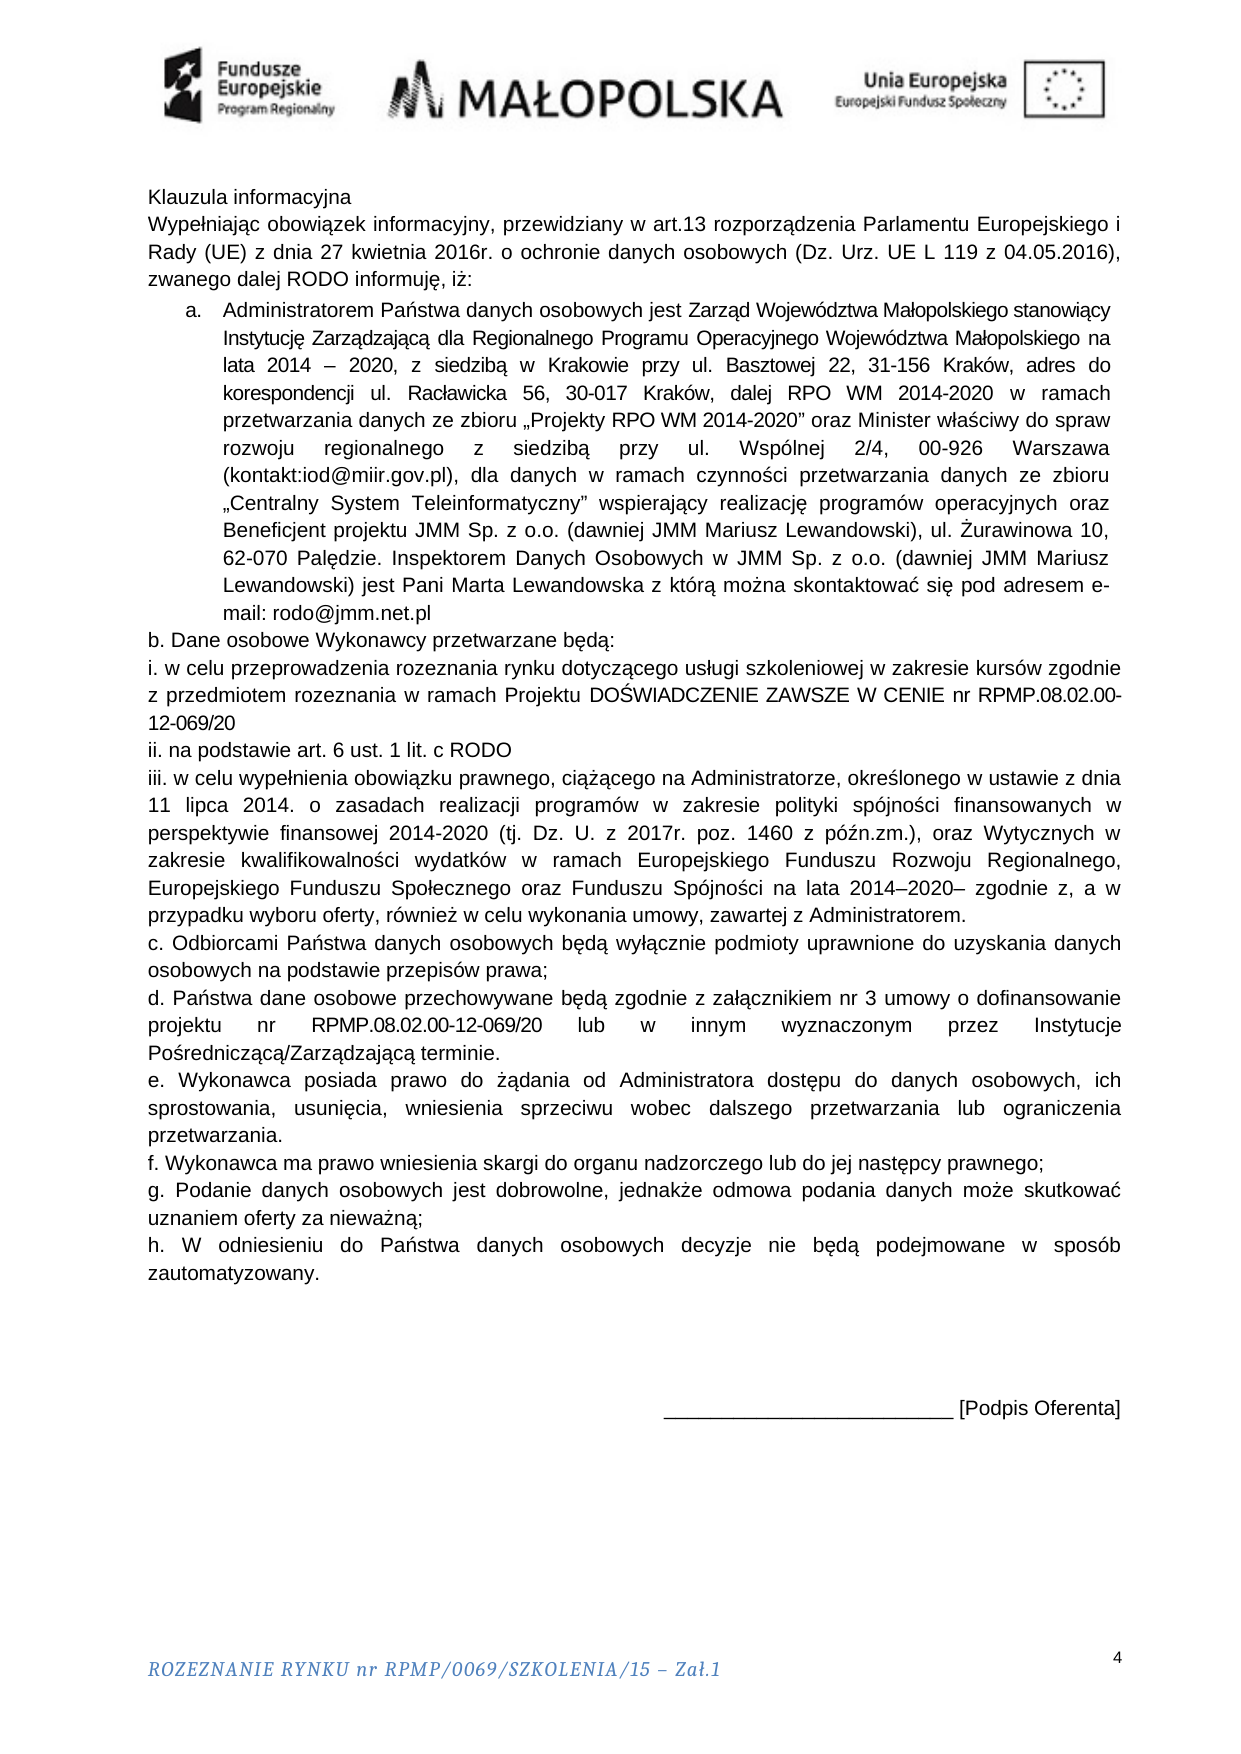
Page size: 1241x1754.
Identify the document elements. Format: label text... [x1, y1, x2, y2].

list Administratorem Państwa danych osobowych jest Zarząd Województwa Małopolskiego stanowiący Instytucję Zarządzającą dla Regionalnego Programu Operacyjnego Województwa Małopolskiego na lata 2014 – 2020, z siedzibą w Krakowie przy ul. Basztowej 22, 31-156 Kraków, adres do korespondencji ul. Racławicka 56, 30-017 Kraków, dalej RPO WM 2014-2020 w ramach przetwarzania danych ze zbioru „Projekty RPO WM 2014-2020” oraz Minister właściwy do spraw rozwoju regionalnego z siedzibą przy ul. Wspólnej 2/4, 00-926 Warszawa (kontakt:iod@miir.gov.pl), dla danych w ramach czynności przetwarzania danych ze zbioru „Centralny System Teleinformatyczny” wspierający realizację programów operacyjnych oraz Beneficjent projektu JMM Sp. z o.o. (dawniej JMM Mariusz Lewandowski), ul. Żurawinowa 10, 62-070 Palędzie. Inspektorem Danych Osobowych w JMM Sp. z o.o. (dawniej JMM Mariusz Lewandowski) jest Pani Marta Lewandowska z którą można skontaktować się pod adresem e-mail: rodo@jmm.net.pl [185, 298, 1111, 624]
text d. Państwa dane osobowe przechowywane będą zgodnie z załącznikiem nr 3 umowy o dofinansowanie projektu nr RPMP.08.02.00-12-069/20 lub w innym wyznaczonym przez Instytucje Pośredniczącą/Zarządzającą terminie. [148, 986, 1122, 1064]
text i. w celu przeprowadzenia rozeznania rynku dotyczącego usługi szkoleniowej w zakresie kursów zgodnie z przedmiotem rozeznania w ramach Projektu DOŚWIADCZENIE ZAWSZE W CENIE nr RPMP.08.02.00-12-069/20 [148, 656, 1122, 734]
text ii. na podstawie art. 6 ust. 1 lit. c RODO [148, 738, 1122, 762]
text b. Dane osobowe Wykonawcy przetwarzane będą: [148, 628, 1122, 652]
picture [147, 29, 1123, 142]
text Wypełniając obowiązek informacyjny, przewidziany w art.13 rozporządzenia Parlamentu Europejskiego i Rady (UE) z dnia 27 kwietnia 2016r. o ochronie danych osobowych (Dz. Urz. UE L 119 z 04.05.2016), zwanego dalej RODO informuję, iż: [148, 212, 1122, 291]
text e. Wykonawca posiada prawo do żądania od Administratora dostępu do danych osobowych, ich sprostowania, usunięcia, wniesienia sprzeciwu wobec dalszego przetwarzania lub ograniczenia przetwarzania. [148, 1068, 1122, 1147]
text f. Wykonawca ma prawo wniesienia skargi do organu nadzorczego lub do jej następcy prawnego; [148, 1151, 1122, 1174]
text c. Odbiorcami Państwa danych osobowych będą wyłącznie podmioty uprawnione do uzyskania danych osobowych na podstawie przepisów prawa; [148, 931, 1122, 982]
text iii. w celu wypełnienia obowiązku prawnego, ciążącego na Administratorze, określonego w ustawie z dnia 11 lipca 2014. o zasadach realizacji programów w zakresie polityki spójności finansowanych w perspektywie finansowej 2014-2020 (tj. Dz. U. z 2017r. poz. 1460 z późn.zm.), oraz Wytycznych w zakresie kwalifikowalności wydatków w ramach Europejskiego Funduszu Rozwoju Regionalnego, Europejskiego Funduszu Społecznego oraz Funduszu Spójności na lata 2014–2020– zgodnie z, a w przypadku wyboru oferty, również w celu wykonania umowy, zawartej z Administratorem. [148, 766, 1122, 927]
text g. Podanie danych osobowych jest dobrowolne, jednakże odmowa podania danych może skutkować uznaniem oferty za nieważną; [148, 1178, 1122, 1229]
text h. W odniesieniu do Państwa danych osobowych decyzje nie będą podejmowane w sposób zautomatyzowany. [148, 1233, 1122, 1284]
text _________________________ [Podpis Oferenta] [664, 1396, 1122, 1420]
text Klauzula informacyjna [148, 184, 1122, 208]
